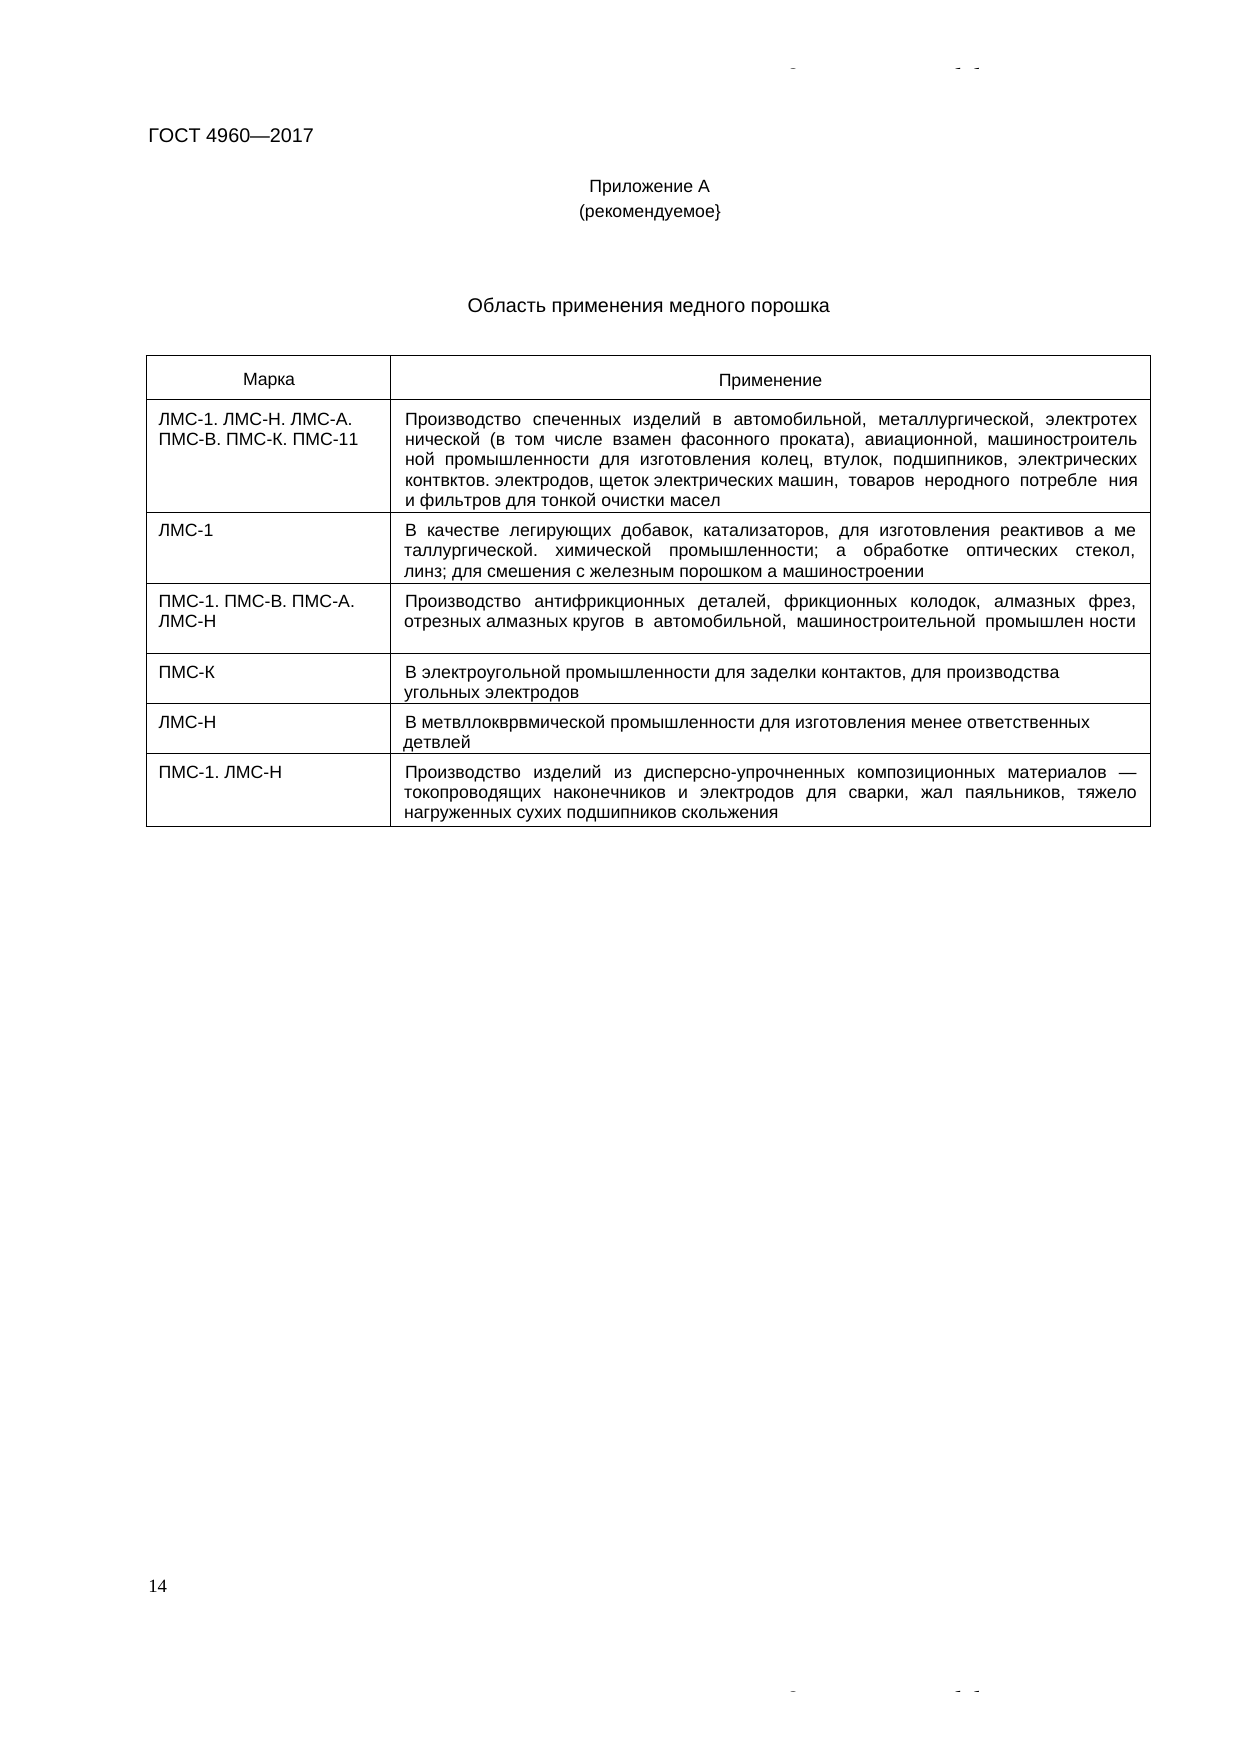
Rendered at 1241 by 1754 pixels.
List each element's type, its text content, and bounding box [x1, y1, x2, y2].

table_cell ПМС-1. ПМС-В. ПМС-А. ЛМС-Н [147, 584, 390, 653]
table_cell ПМС-К [147, 654, 390, 703]
table_header Марка [147, 356, 390, 399]
table_cell В качестве легирующих добавок, катализаторов, для изготовления реактивов а ме­ таллургической. химической промышленности; а обработке оптических стекол, линз; для смешения с железным порошком а машиностроении [391, 513, 1150, 582]
table_cell ЛМС-1. ЛМС-Н. ЛМС-А. ПМС-В. ПМС-К. ПМС-11 [147, 400, 390, 512]
table_cell Производство антифрикционных деталей, фрикционных колодок, алмазных фрез, отрезных алмазных кругов в автомобильной, машиностроительной промышлен­ ности [391, 584, 1150, 653]
table_cell ЛМС-Н [147, 704, 390, 753]
table_header Применение [391, 356, 1150, 399]
text Область применения медного порошка [467, 294, 1165, 317]
text Приложение А (рекомендуемое} [578, 176, 721, 221]
table_cell ЛМС-1 [147, 513, 390, 582]
table_cell ПМС-1. ЛМС-Н [147, 754, 390, 826]
text ГОСТ 4960—2017 [148, 124, 1165, 146]
text 14 [148, 1575, 1165, 1597]
table_cell В метвллокврвмической промышленности для изготовления менее ответственных детвлей [391, 704, 1150, 753]
table_cell В электроугольной промышленности для заделки контактов, для производства угольных электродов [391, 654, 1150, 703]
table_cell Производство спеченных изделий в автомобильной, металлургической, электротех­ нической (в том числе взамен фасонного проката), авиационной, машиностроитель­ ной промышленности для изготовления колец, втулок, подшипников, электрических контвктов. электродов, щеток электрических машин, товаров неродного потребле­ ния и фильтров для тонкой очистки масел [391, 400, 1150, 512]
table_cell Производство изделий из дисперсно-упрочненных композиционных материалов — токопроводящих наконечников и электродов для сварки, жал паяльников, тяжело нагруженных сухих подшипников скольжения [391, 754, 1150, 826]
